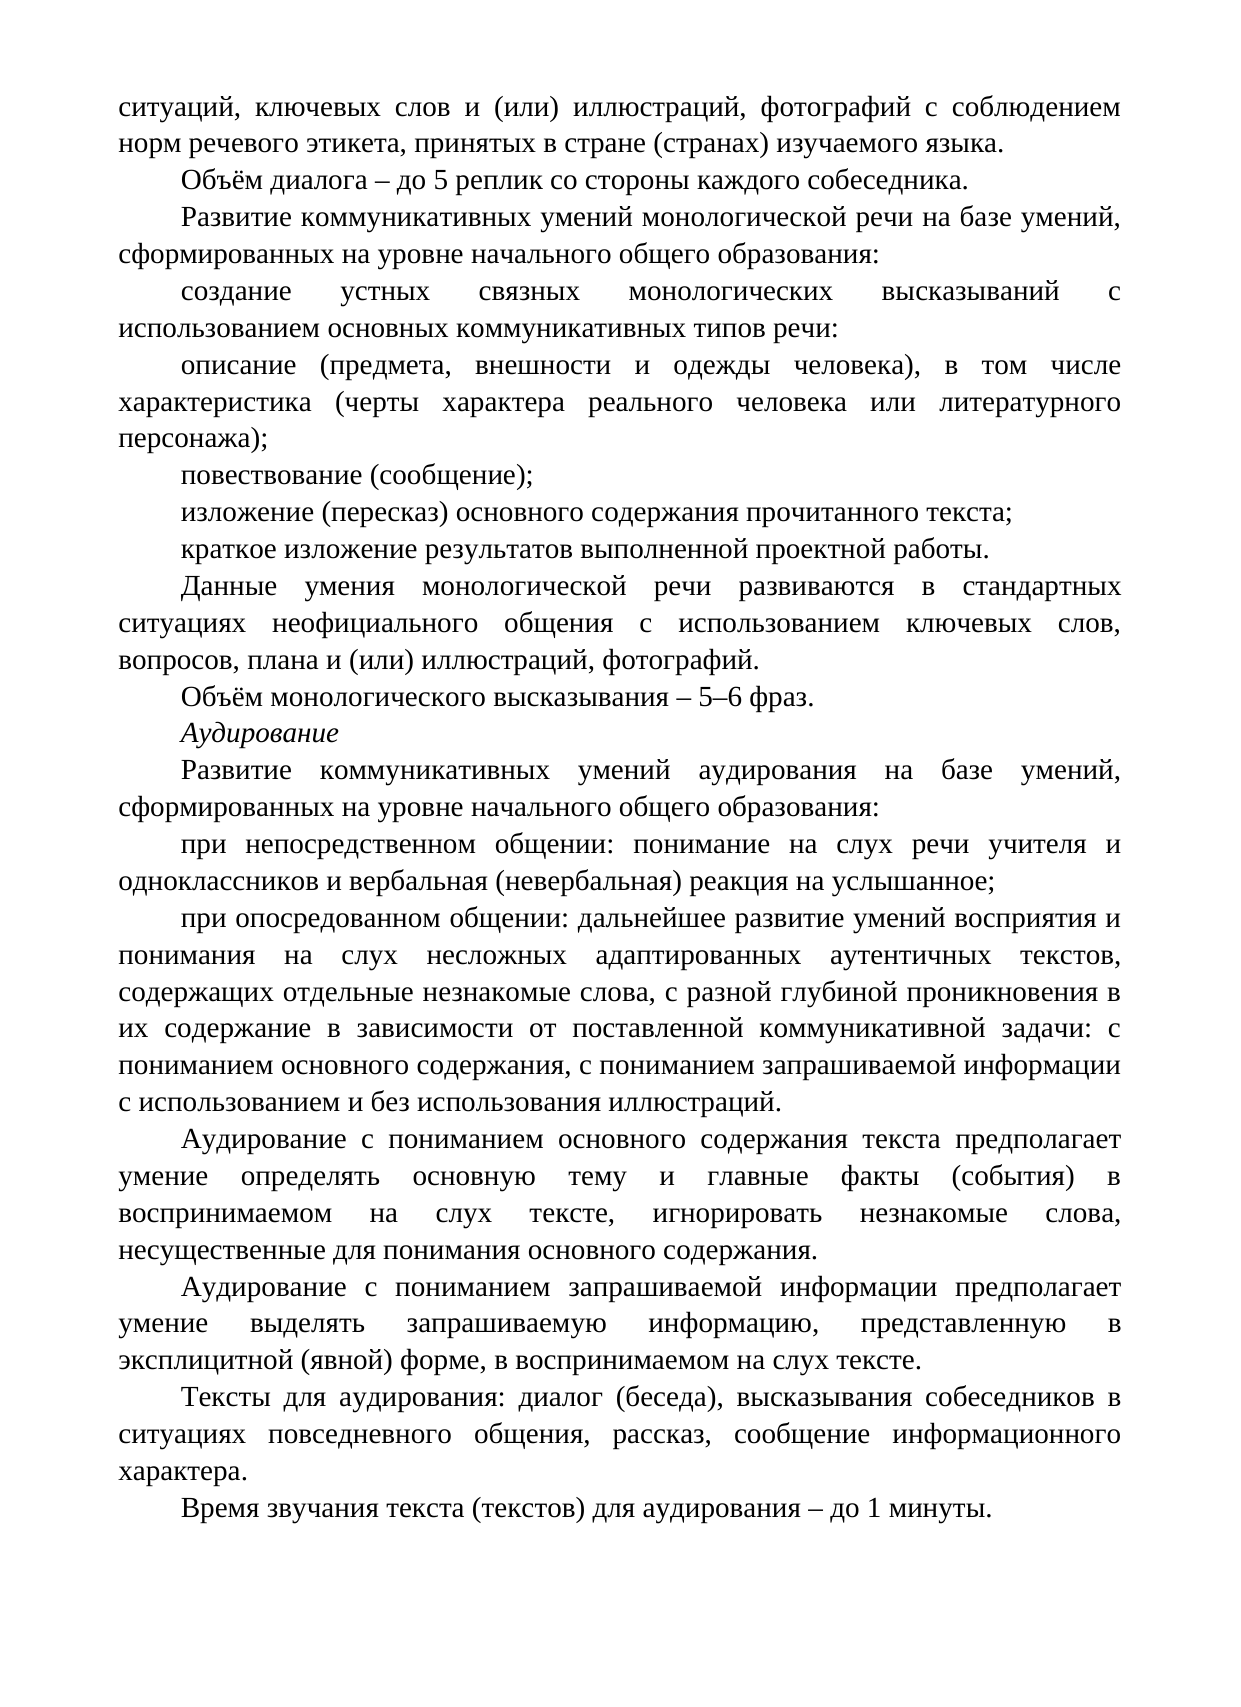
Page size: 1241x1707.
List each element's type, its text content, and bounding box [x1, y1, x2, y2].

text Время звучания текста (текстов) для аудирования – до 1 минуты. [118, 1490, 1122, 1523]
text Аудирование [118, 716, 1122, 749]
text при непосредственном общении: понимание на слух речи учителя и одноклассников и вербальная (невербальная) реакция на услышанное; [118, 826, 1122, 897]
text Аудирование с пониманием основного содержания текста предполагает умение определять основную тему и главные факты (события) в воспринимаемом на слух тексте, игнорировать незнакомые слова, несущественные для понимания основного содержания. [118, 1121, 1122, 1265]
text краткое изложение результатов выполненной проектной работы. [118, 531, 1122, 565]
text Развитие коммуникативных умений монологической речи на базе умений, сформированных на уровне начального общего образования: [118, 199, 1122, 270]
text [118, 89, 1122, 159]
text описание (предмета, внешности и одежды человека), в том числе характеристика (черты характера реального человека или литературного персонажа); [118, 347, 1122, 454]
text Развитие коммуникативных умений аудирования на базе умений, сформированных на уровне начального общего образования: [118, 752, 1122, 823]
text Объём диалога – до 5 реплик со стороны каждого собеседника. [118, 162, 1122, 196]
text изложение (пересказ) основного содержания прочитанного текста; [118, 494, 1122, 528]
text создание устных связных монологических высказываний с использованием основных коммуникативных типов речи: [118, 273, 1122, 343]
text при опосредованном общении: дальнейшее развитие умений восприятия и понимания на слух несложных адаптированных аутентичных текстов, содержащих отдельные незнакомые слова, с разной глубиной проникновения в их содержание в зависимости от поставленной коммуникативной задачи: с пониманием основного содержания, с пониманием запрашиваемой информации с использованием и без использования иллюстраций. [118, 900, 1122, 1118]
text Аудирование с пониманием запрашиваемой информации предполагает умение выделять запрашиваемую информацию, представленную в эксплицитной (явной) форме, в воспринимаемом на слух тексте. [118, 1269, 1122, 1376]
text Тексты для аудирования: диалог (беседа), высказывания собеседников в ситуациях повседневного общения, рассказ, сообщение информационного характера. [118, 1379, 1122, 1487]
text повествование (сообщение); [118, 457, 1122, 491]
text Объём монологического высказывания – 5–6 фраз. [118, 679, 1122, 712]
text Данные умения монологической речи развиваются в стандартных ситуациях неофициального общения с использованием ключевых слов, вопросов, плана и (или) иллюстраций, фотографий. [118, 568, 1122, 675]
